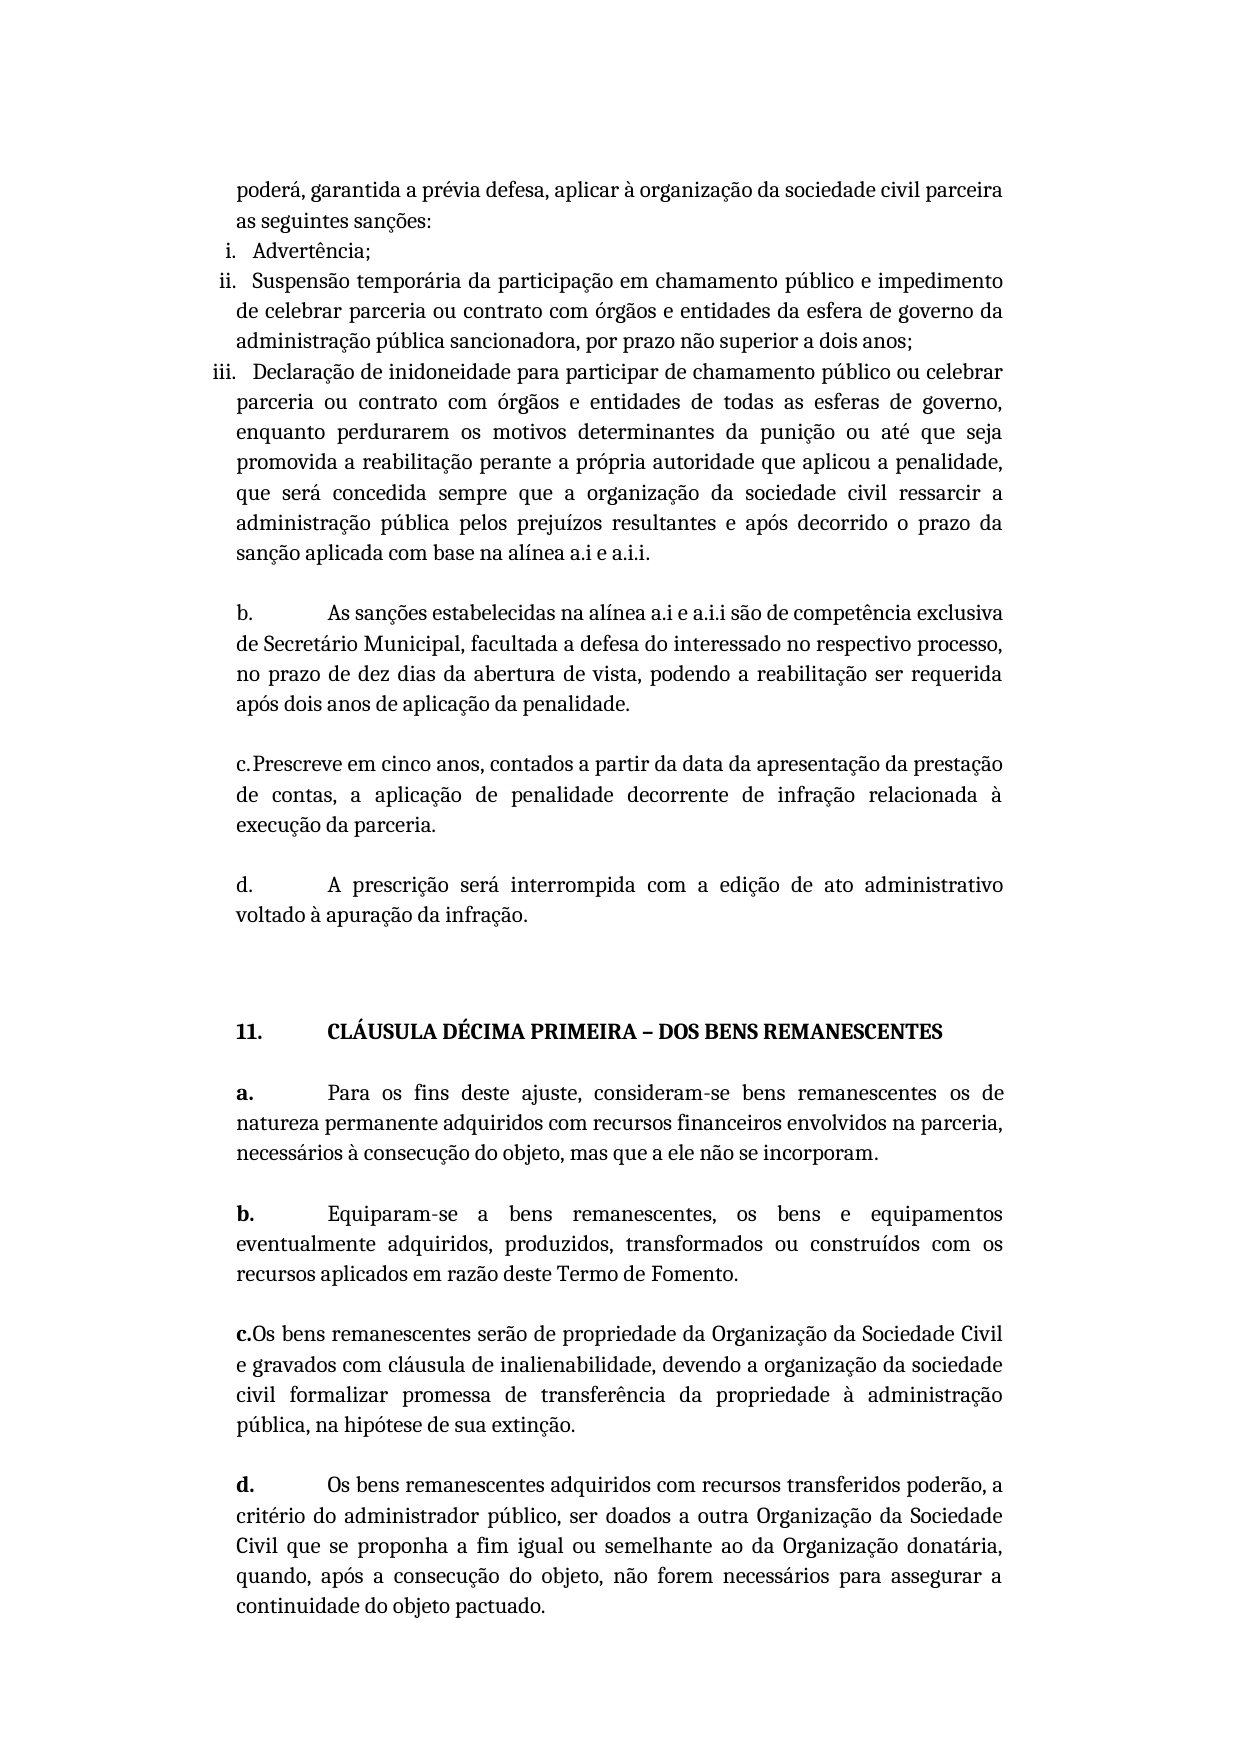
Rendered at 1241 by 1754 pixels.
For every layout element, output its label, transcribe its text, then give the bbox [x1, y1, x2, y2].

list Prescreve em cinco anos, contados a partir da data da apresentação da prestação de contas, a aplicação de penalidade decorrente de infração relacionada à execução da parceria. [236, 751, 1004, 838]
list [236, 177, 1004, 234]
list Advertência; [236, 238, 1004, 264]
list Declaração de inidoneidade para participar de chamamento público ou celebrar parceria ou contrato com órgãos e entidades de todas as esferas de governo, enquanto perdurarem os motivos determinantes da punição ou até que seja promovida a reabilitação perante a própria autoridade que aplicou a penalidade, que será concedida sempre que a organização da sociedade civil ressarcir a administração pública pelos prejuízos resultantes e após decorrido o prazo da sanção aplicada com base na alínea a.i e a.i.i. [236, 358, 1004, 566]
list Equiparam-se a bens remanescentes, os bens e equipamentos eventualmente adquiridos, produzidos, transformados ou construídos com os recursos aplicados em razão deste Termo de Fomento. [236, 1200, 1004, 1287]
list A prescrição será interrompida com a edição de ato administrativo voltado à apuração da infração. [236, 872, 1004, 928]
list CLÁUSULA DÉCIMA PRIMEIRA – DOS BENS REMANESCENTES [236, 1019, 1004, 1046]
list Suspensão temporária da participação em chamamento público e impedimento de celebrar parceria ou contrato com órgãos e entidades da esfera de governo da administração pública sancionadora, por prazo não superior a dois anos; [236, 268, 1004, 354]
list Os bens remanescentes adquiridos com recursos transferidos poderão, a critério do administrador público, ser doados a outra Organização da Sociedade Civil que se proponha a fim igual ou semelhante ao da Organização donatária, quando, após a consecução do objeto, não forem necessários para assegurar a continuidade do objeto pactuado. [236, 1472, 1004, 1619]
list Os bens remanescentes serão de propriedade da Organização da Sociedade Civil e gravados com cláusula de inalienabilidade, devendo a organização da sociedade civil formalizar promessa de transferência da propriedade à administração pública, na hipótese de sua extinção. [236, 1321, 1004, 1438]
list As sanções estabelecidas na alínea a.i e a.i.i são de competência exclusiva de Secretário Municipal, facultada a defesa do interessado no respectivo processo, no prazo de dez dias da abertura de vista, podendo a reabilitação ser requerida após dois anos de aplicação da penalidade. [236, 600, 1004, 717]
list Para os fins deste ajuste, consideram-se bens remanescentes os de natureza permanente adquiridos com recursos financeiros envolvidos na parceria, necessários à consecução do objeto, mas que a ele não se incorporam. [236, 1079, 1004, 1166]
